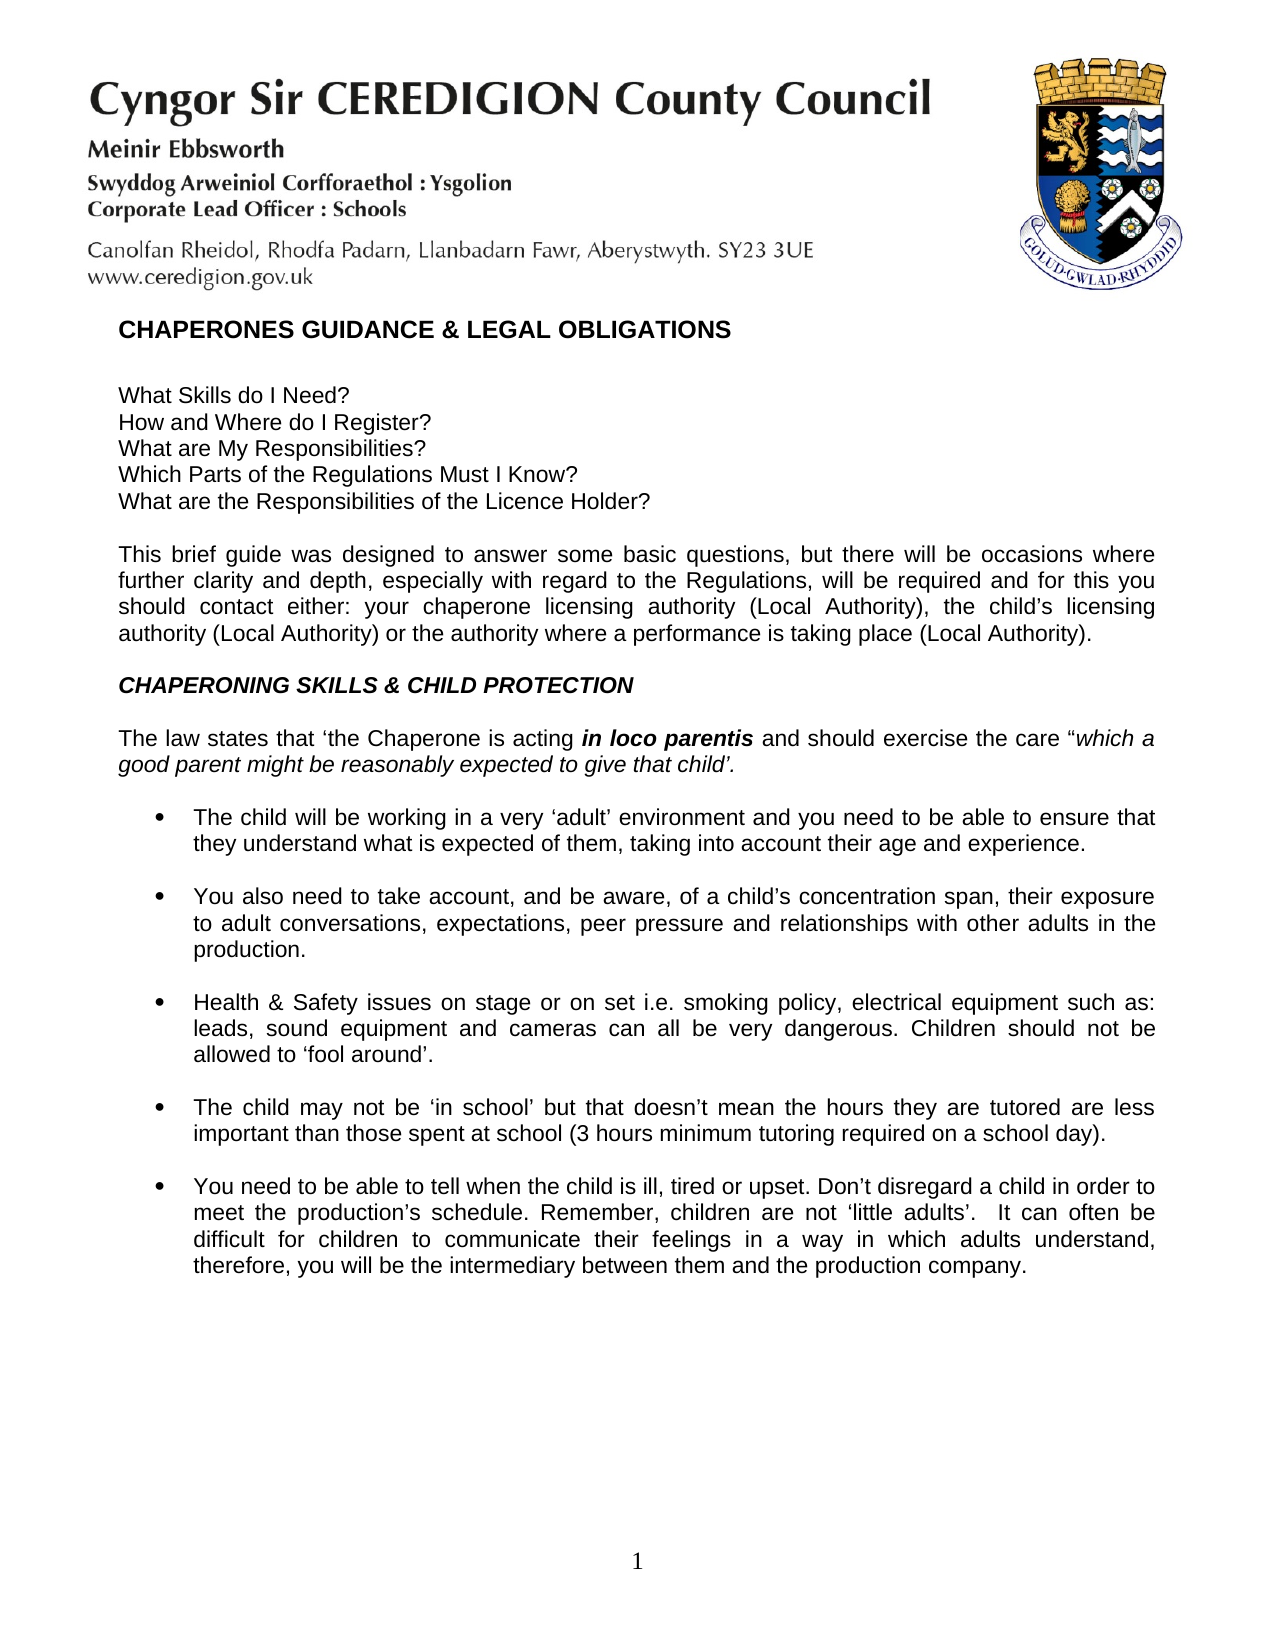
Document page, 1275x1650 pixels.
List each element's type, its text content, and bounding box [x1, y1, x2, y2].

list What are the Responsibilities of the Licence Holder? [118, 488, 1157, 514]
text This brief guide was designed to answer some basic questions, but there will be occasions where further clarity and depth, especially with regard to the Regulations, will be required and for this you should contact either: your chaperone licensing authority (Local Authority), the child’s licensing authority (Local Authority) or the authority where a performance is taking place (Local Authority). [118, 541, 1157, 646]
list You also need to take account, and be aware, of a child’s concentration span, their exposure to adult conversations, expectations, peer pressure and relationships with other adults in the production. [156, 883, 1157, 962]
picture [7, 0, 1255, 316]
text The law states that ‘the Chaperone is acting in loco parentis and should exercise the care “which a good parent might be reasonably expected to give that child’. [118, 725, 1157, 778]
list The child may not be ‘in school’ but that doesn’t mean the hours they are tutored are less important than those spent at school (3 hours minimum tutoring required on a school day). [156, 1094, 1157, 1147]
list Health & Safety issues on stage or on set i.e. smoking policy, electrical equipment such as: leads, sound equipment and cameras can all be very dangerous. Children should not be allowed to ‘fool around’. [156, 988, 1157, 1068]
subtitle CHAPERONING SKILLS & CHILD PROTECTION [118, 672, 1157, 699]
list How and Where do I Register? [118, 409, 1157, 435]
list You need to be able to tell when the child is ill, tired or upset. Don’t disregard a child in order to meet the production’s schedule. Remember, children are not ‘little adults’. It can often be difficult for children to communicate their feelings in a way in which adults understand, therefore, you will be the intermediary between them and the production company. [156, 1173, 1157, 1278]
list What are My Responsibilities? [118, 435, 1157, 461]
list CHAPERONES GUIDANCE & LEGAL OBLIGATIONS [118, 118, 1157, 344]
list The child will be working in a very ‘adult’ environment and you need to be able to ensure that they understand what is expected of them, taking into account their age and experience. [156, 804, 1157, 857]
list Which Parts of the Regulations Must I Know? [118, 461, 1157, 488]
list What Skills do I Need? [118, 382, 1157, 409]
